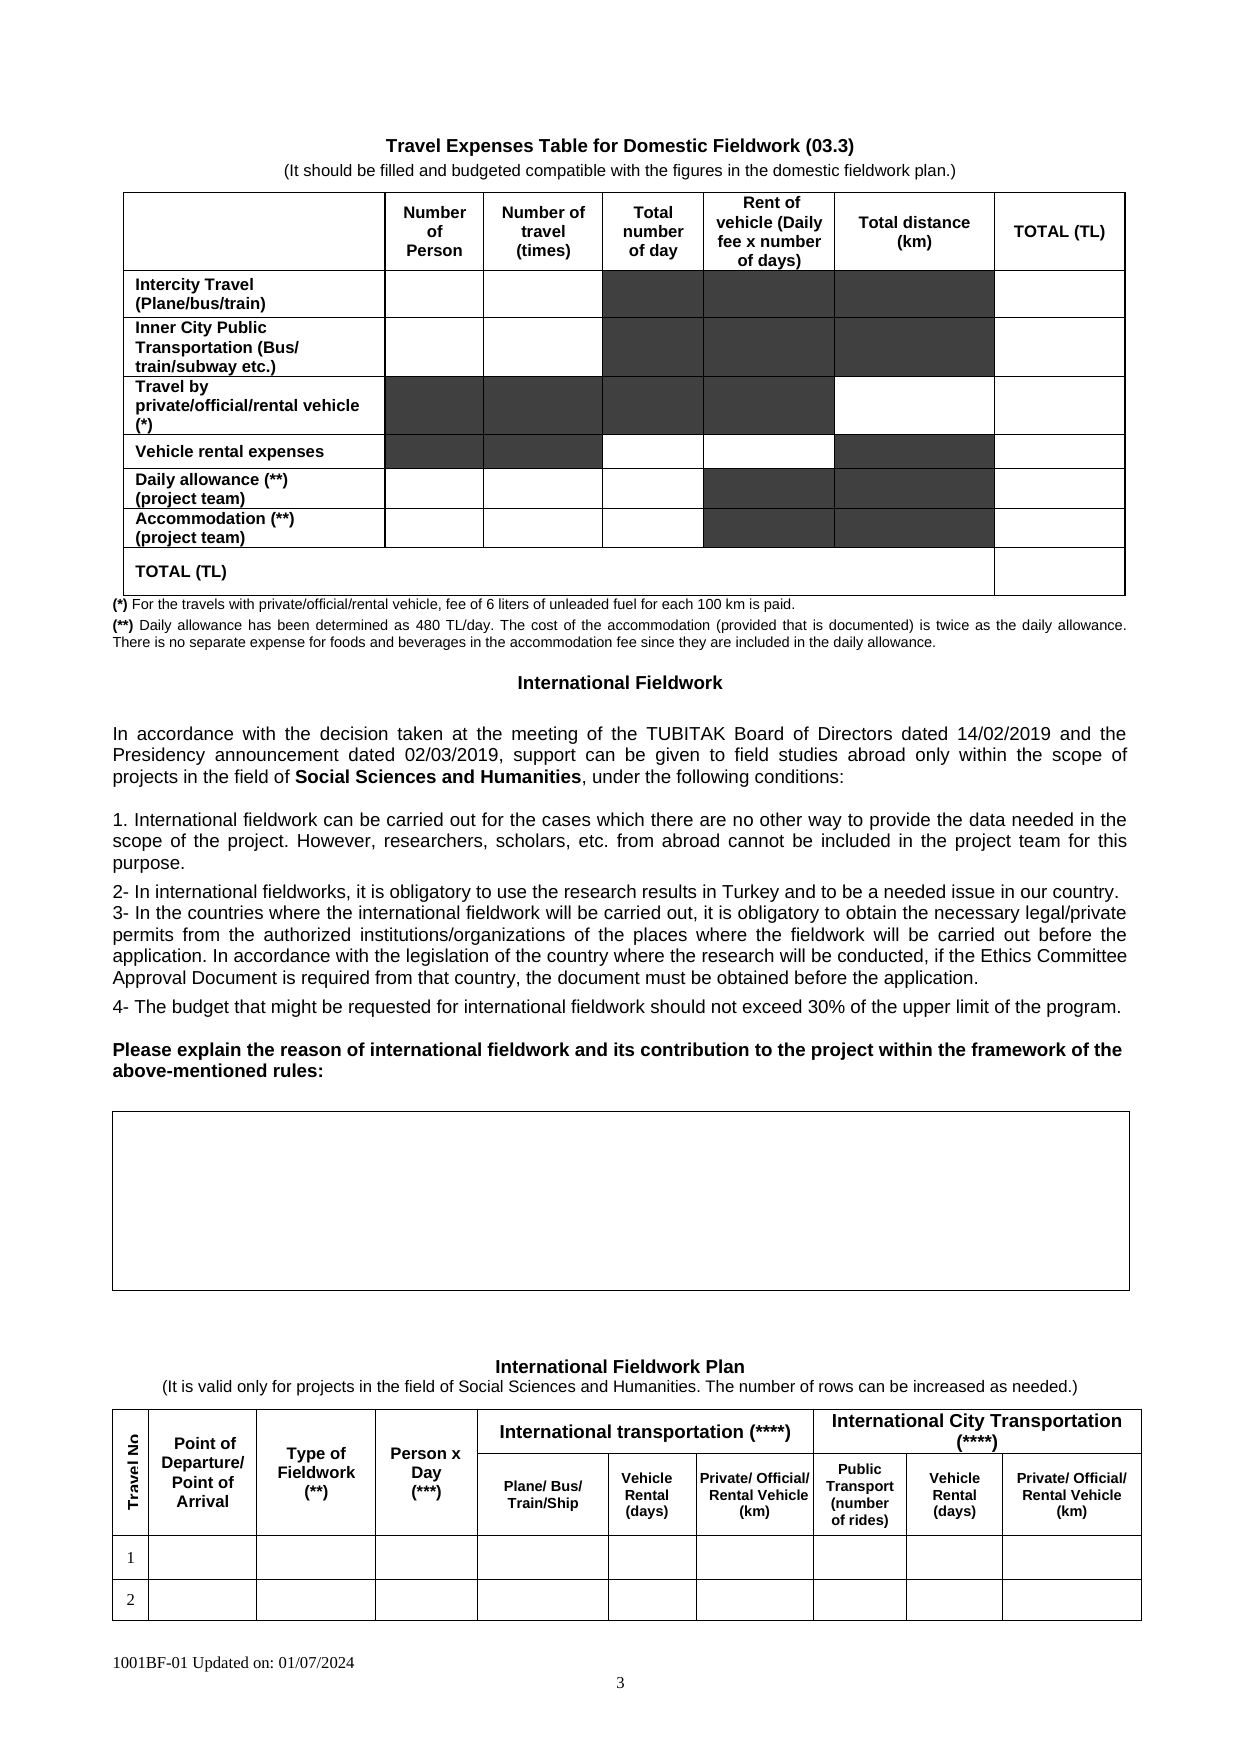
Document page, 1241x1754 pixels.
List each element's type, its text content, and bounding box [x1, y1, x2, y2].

table_cell [484, 271, 602, 317]
table_cell [995, 469, 1124, 508]
table_header [113, 1112, 1129, 1290]
table_cell [995, 509, 1124, 547]
table_cell [609, 1580, 696, 1619]
table_cell Plane/ Bus/ Train/Ship [478, 1454, 608, 1535]
table_cell [835, 271, 994, 317]
table_cell [376, 1536, 477, 1578]
table_cell [704, 318, 834, 376]
table_cell [603, 469, 703, 508]
table_cell [484, 377, 602, 434]
table_cell [386, 435, 483, 468]
text (It is valid only for projects in the field of Social Sciences and Humanities. The number of rows can be increased as needed.) [112, 1377, 1128, 1396]
text 4- The budget that might be requested for international fieldwork should not exceed 30% of the upper limit of the program. [112, 996, 1128, 1017]
text Please explain the reason of international fieldwork and its contribution to the project within the framework of the above-mentioned rules: [112, 1039, 1128, 1082]
table_cell Vehicle Rental (days) [609, 1454, 696, 1535]
table_cell [907, 1580, 1002, 1619]
table_cell [603, 318, 703, 376]
table_cell [603, 509, 703, 547]
table_header Person x Day (***) [376, 1410, 477, 1535]
table_cell [149, 1580, 256, 1619]
table_cell Travel by private/official/rental vehicle (*) [124, 377, 384, 434]
table_cell Vehicle Rental (days) [907, 1454, 1002, 1535]
table_cell [257, 1536, 375, 1578]
table_cell [609, 1536, 696, 1578]
text International Fieldwork [112, 672, 1128, 694]
table_cell [386, 377, 483, 434]
table_header Number of travel (times) [484, 193, 602, 270]
table_cell [704, 271, 834, 317]
table_header Rent of vehicle (Daily fee x number of days) [704, 193, 834, 270]
table_cell [478, 1536, 608, 1578]
table_cell [386, 318, 483, 376]
table_cell Accommodation (**) (project team) [124, 509, 384, 547]
table_cell [386, 509, 483, 547]
text Travel Expenses Table for Domestic Fieldwork (03.3) [112, 135, 1128, 156]
table_cell Public Transport (number of rides) [814, 1454, 906, 1535]
table_cell [835, 318, 994, 376]
table_cell [603, 377, 703, 434]
table_cell [484, 318, 602, 376]
table_cell [835, 469, 994, 508]
table_cell [603, 435, 703, 468]
table_cell [995, 318, 1124, 376]
table_cell [478, 1580, 608, 1619]
table_cell [704, 509, 834, 547]
table_cell 1 [113, 1536, 148, 1578]
table_cell Private/ Official/ Rental Vehicle (km) [697, 1454, 813, 1535]
table_cell [995, 435, 1124, 468]
table_cell [484, 509, 602, 547]
table_cell Daily allowance (**) (project team) [124, 469, 384, 508]
table_cell [814, 1580, 906, 1619]
table_header Travel No (*) [113, 1410, 148, 1535]
table_header Type of Fieldwork (**) [257, 1410, 375, 1535]
table_cell [386, 271, 483, 317]
table_header Total number of day [603, 193, 703, 270]
table_cell [835, 435, 994, 468]
table_cell [995, 377, 1124, 434]
table_cell Inner City Public Transportation (Bus/ train/subway etc.) [124, 318, 384, 376]
table_cell [835, 377, 994, 434]
table_cell [149, 1536, 256, 1578]
text 3- In the countries where the international fieldwork will be carried out, it is obligatory to obtain the necessary legal/private permits from the authorized institutions/organizations of the places where the fieldwork will be carried out before the application. In accordance with the legislation of the country where the research will be conducted, if the Ethics Committee Approval Document is required from that country, the document must be obtained before the application. [112, 902, 1128, 988]
text (**) Daily allowance has been determined as 480 TL/day. The cost of the accommodation (provided that is documented) is twice as the daily allowance. There is no separate expense for foods and beverages in the accommodation fee since they are included in the daily allowance. [112, 617, 1128, 651]
table_cell [704, 377, 834, 434]
table_cell [484, 435, 602, 468]
table_cell [386, 469, 483, 508]
table_cell [697, 1536, 813, 1578]
table_cell 2 [113, 1580, 148, 1619]
table_header TOTAL (TL) [995, 193, 1124, 270]
table_header [124, 193, 384, 270]
table_header Number of Person [386, 193, 483, 270]
table_header International transportation (****) [478, 1410, 813, 1453]
table_cell [907, 1536, 1002, 1578]
text 2- In international fieldworks, it is obligatory to use the research results in Turkey and to be a needed issue in our country. [112, 881, 1128, 902]
table_cell [814, 1536, 906, 1578]
table_cell [704, 435, 834, 468]
table_cell [697, 1580, 813, 1619]
table_cell Intercity Travel (Plane/bus/train) [124, 271, 384, 317]
table_header Total distance (km) [835, 193, 994, 270]
text (It should be filled and budgeted compatible with the figures in the domestic fieldwork plan.) [112, 161, 1128, 180]
text In accordance with the decision taken at the meeting of the TUBITAK Board of Directors dated 14/02/2019 and the Presidency announcement dated 02/03/2019, support can be given to field studies abroad only within the scope of projects in the field of Social Sciences and Humanities, under the following conditions: [112, 722, 1128, 787]
text 1. International fieldwork can be carried out for the cases which there are no other way to provide the data needed in the scope of the project. However, researchers, scholars, etc. from abroad cannot be included in the project team for this purpose. [112, 809, 1128, 873]
table_cell Private/ Official/ Rental Vehicle (km) [1003, 1454, 1141, 1535]
table_cell [484, 469, 602, 508]
table_cell [704, 469, 834, 508]
text International Fieldwork Plan [112, 1356, 1128, 1377]
table_cell TOTAL (TL) [124, 548, 994, 595]
table_header International City Transportation (****) [814, 1410, 1141, 1453]
table_cell [1003, 1580, 1141, 1619]
table_cell Vehicle rental expenses [124, 435, 384, 468]
table_cell [376, 1580, 477, 1619]
table_header Point of Departure/ Point of Arrival [149, 1410, 256, 1535]
table_cell [835, 509, 994, 547]
text (*) For the travels with private/official/rental vehicle, fee of 6 liters of unleaded fuel for each 100 km is paid. [112, 596, 1128, 613]
table_cell [603, 271, 703, 317]
table_cell [995, 548, 1124, 595]
table_cell [257, 1580, 375, 1619]
table_cell [1003, 1536, 1141, 1578]
table_cell [995, 271, 1124, 317]
